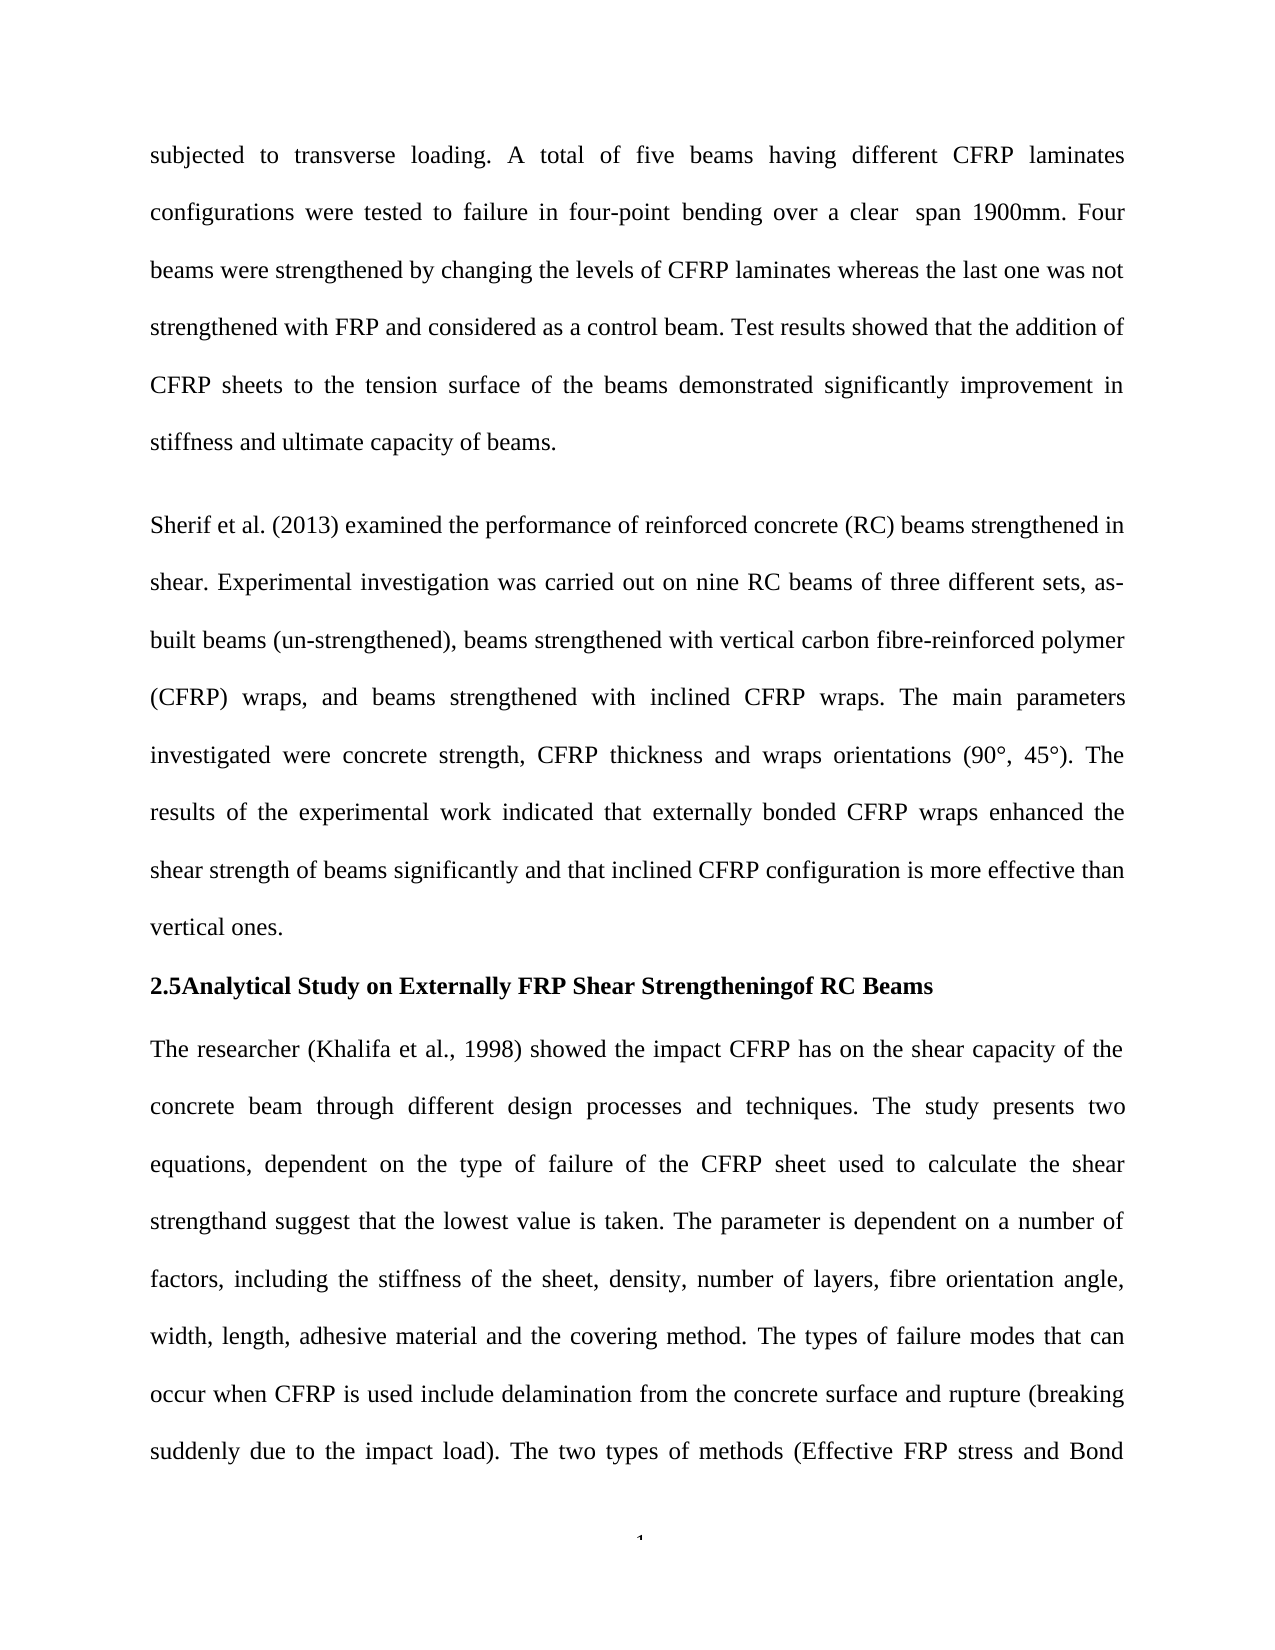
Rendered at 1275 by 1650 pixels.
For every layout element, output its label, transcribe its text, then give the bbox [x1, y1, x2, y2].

subtitle Analytical Study on Externally FRP Shear Strengtheningof RC Beams [150, 971, 1244, 999]
text The researcher (Khalifa et al., 1998) showed the impact CFRP has on the shear capacity of the concrete beam through different design processes and techniques. The study presents two equations, dependent on the type of failure of the CFRP sheet used to calculate the shear strengthand suggest that the lowest value is taken. The parameter is dependent on a number of factors, including the stiffness of the sheet, density, number of layers, fibre orientation angle, width, length, adhesive material and the covering method. The types of failure modes that can occur when CFRP is used include delamination from the concrete surface and rupture (breaking suddenly due to the impact load). The two types of methods (Effective FRP stress and Bond [150, 1034, 1126, 1465]
text subjected to transverse loading. A total of five beams having different CFRP laminates configurations were tested to failure in four-point bending over a clear span 1900mm. Four beams were strengthened by changing the levels of CFRP laminates whereas the last one was not strengthened with FRP and considered as a control beam. Test results showed that the addition of CFRP sheets to the tension surface of the beams demonstrated significantly improvement in stiffness and ultimate capacity of beams. [150, 140, 1125, 456]
text Sherif et al. (2013) examined the performance of reinforced concrete (RC) beams strengthened in shear. Experimental investigation was carried out on nine RC beams of three different sets, as- built beams (un-strengthened), beams strengthened with vertical carbon fibre-reinforced polymer (CFRP) wraps, and beams strengthened with inclined CFRP wraps. The main parameters investigated were concrete strength, CFRP thickness and wraps orientations (90°, 45°). The results of the experimental work indicated that externally bonded CFRP wraps enhanced the shear strength of beams significantly and that inclined CFRP configuration is more effective than vertical ones. [150, 510, 1126, 941]
